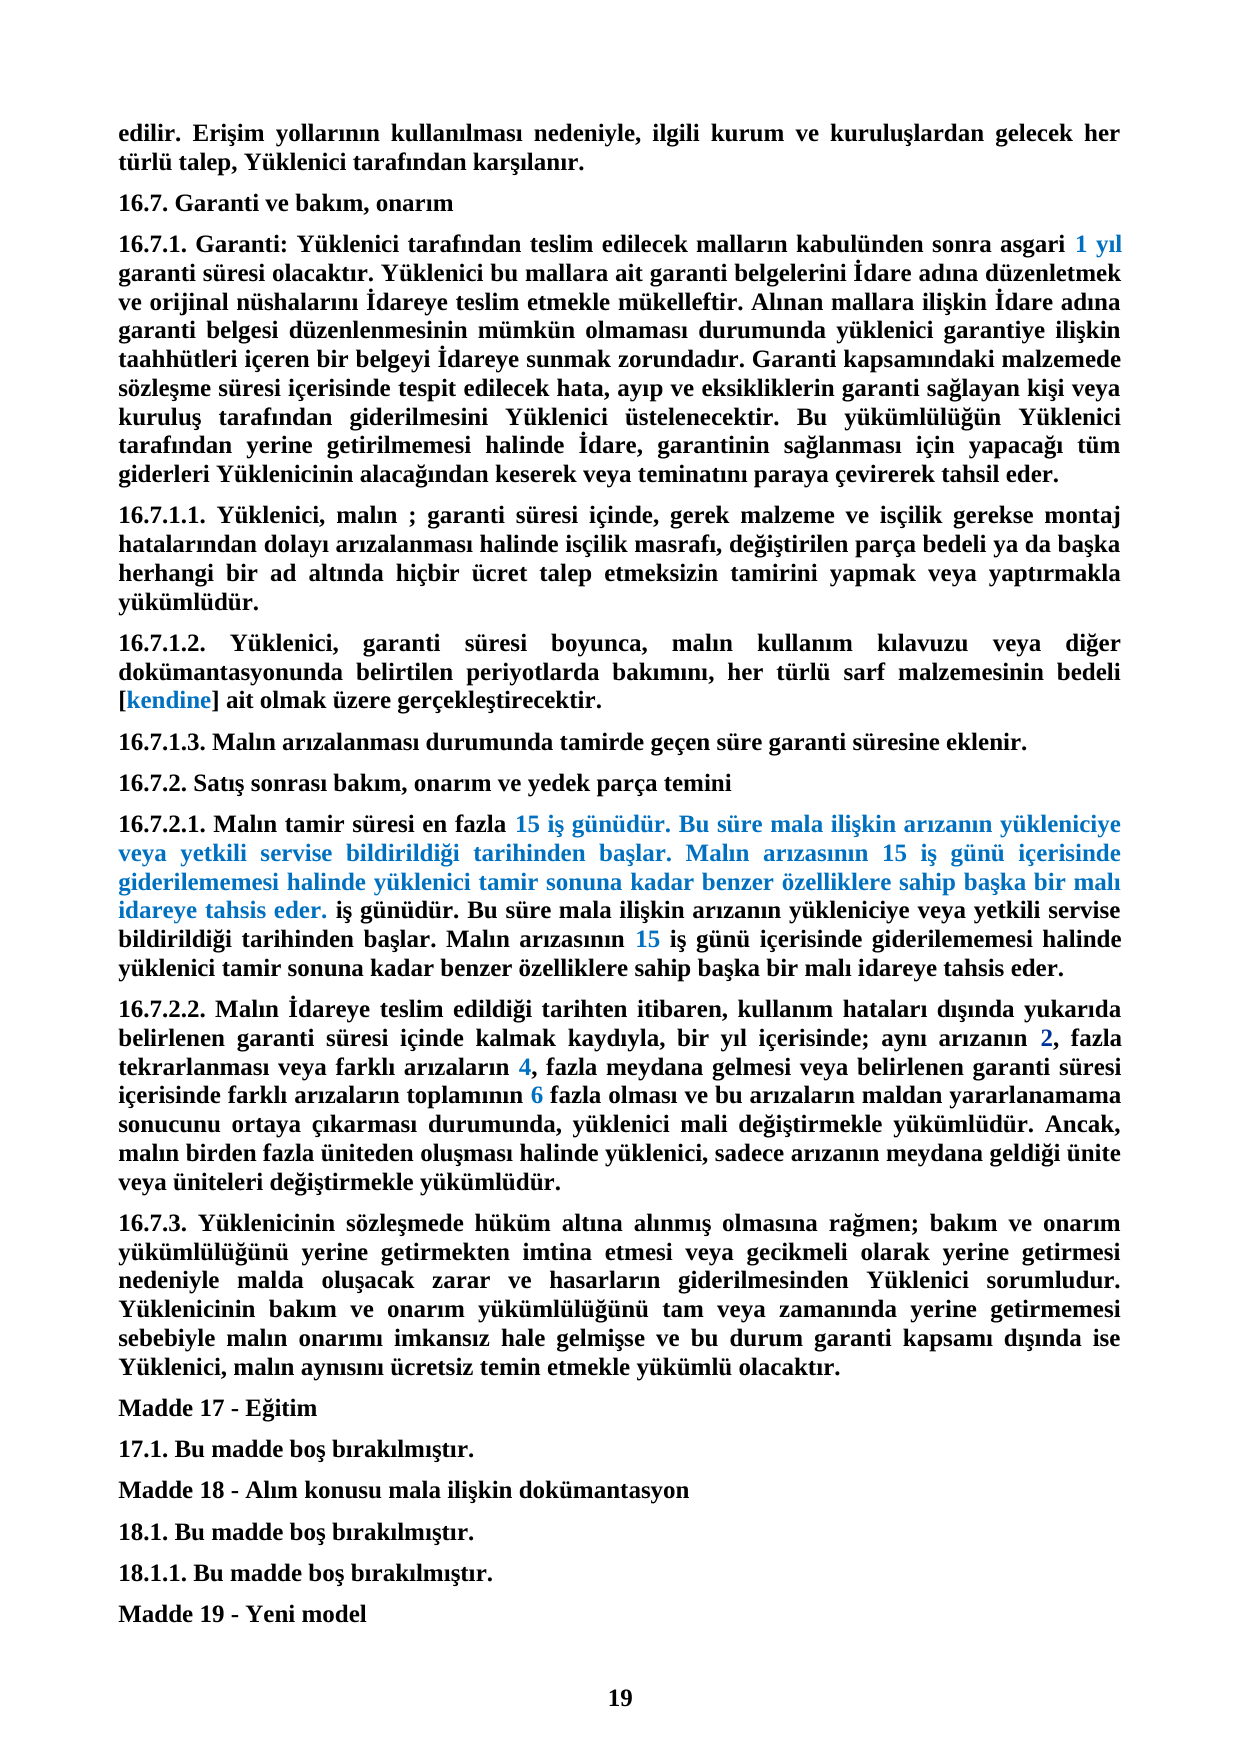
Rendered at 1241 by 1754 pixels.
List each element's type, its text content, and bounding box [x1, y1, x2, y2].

text 18.1.1. Bu madde boş bırakılmıştır. [118, 1558, 1122, 1587]
text 16.7.3. Yüklenicinin sözleşmede hüküm altına alınmış olmasına rağmen; bakım ve onarım yükümlülüğünü yerine getirmekten imtina etmesi veya gecikmeli olarak yerine getirmesi nedeniyle malda oluşacak zarar ve hasarların giderilmesinden Yüklenici sorumludur. Yüklenicinin bakım ve onarım yükümlülüğünü tam veya zamanında yerine getirmemesi sebebiyle malın onarımı imkansız hale gelmişse ve bu durum garanti kapsamı dışında ise Yüklenici, malın aynısını ücretsiz temin etmekle yükümlü olacaktır. [118, 1208, 1122, 1381]
text 16.7.1.1. Yüklenici, malın ; garanti süresi içinde, gerek malzeme ve isçilik gerekse montaj hatalarından dolayı arızalanması halinde isçilik masrafı, değiştirilen parça bedeli ya da başka herhangi bir ad altında hiçbir ücret talep etmeksizin tamirini yapmak veya yaptırmakla yükümlüdür. [118, 501, 1122, 616]
text 17.1. Bu madde boş bırakılmıştır. [118, 1434, 1122, 1463]
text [118, 118, 1122, 176]
text 18.1. Bu madde boş bırakılmıştır. [118, 1517, 1122, 1546]
text 16.7.2.2. Malın İdareye teslim edildiği tarihten itibaren, kullanım hataları dışında yukarıda belirlenen garanti süresi içinde kalmak kaydıyla, bir yıl içerisinde; aynı arızanın 2, fazla tekrarlanması veya farklı arızaların 4, fazla meydana gelmesi veya belirlenen garanti süresi içerisinde farklı arızaların toplamının 6 fazla olması ve bu arızaların maldan yararlanamama sonucunu ortaya çıkarması durumunda, yüklenici mali değiştirmekle yükümlüdür. Ancak, malın birden fazla üniteden oluşması halinde yüklenici, sadece arızanın meydana geldiği ünite veya üniteleri değiştirmekle yükümlüdür. [118, 994, 1122, 1196]
text 16.7.1.2. Yüklenici, garanti süresi boyunca, malın kullanım kılavuzu veya diğer dokümantasyonunda belirtilen periyotlarda bakımını, her türlü sarf malzemesinin bedeli [kendine] ait olmak üzere gerçekleştirecektir. [118, 628, 1122, 714]
text 16.7.1. Garanti: Yüklenici tarafından teslim edilecek malların kabulünden sonra asgari 1 yıl garanti süresi olacaktır. Yüklenici bu mallara ait garanti belgelerini İdare adına düzenletmek ve orijinal nüshalarını İdareye teslim etmekle mükelleftir. Alınan mallara ilişkin İdare adına garanti belgesi düzenlenmesinin mümkün olmaması durumunda yüklenici garantiye ilişkin taahhütleri içeren bir belgeyi İdareye sunmak zorundadır. Garanti kapsamındaki malzemede sözleşme süresi içerisinde tespit edilecek hata, ayıp ve eksikliklerin garanti sağlayan kişi veya kuruluş tarafından giderilmesini Yüklenici üstelenecektir. Bu yükümlülüğün Yüklenici tarafından yerine getirilmemesi halinde İdare, garantinin sağlanması için yapacağı tüm giderleri Yüklenicinin alacağından keserek veya teminatını paraya çevirerek tahsil eder. [118, 229, 1122, 488]
text 16.7. Garanti ve bakım, onarım [118, 188, 1122, 217]
text 16.7.2.1. Malın tamir süresi en fazla 15 iş günüdür. Bu süre mala ilişkin arızanın yükleniciye veya yetkili servise bildirildiği tarihinden başlar. Malın arızasının 15 iş günü içerisinde giderilememesi halinde yüklenici tamir sonuna kadar benzer özelliklere sahip başka bir malı idareye tahsis eder. iş günüdür. Bu süre mala ilişkin arızanın yükleniciye veya yetkili servise bildirildiği tarihinden başlar. Malın arızasının 15 iş günü içerisinde giderilememesi halinde yüklenici tamir sonuna kadar benzer özelliklere sahip başka bir malı idareye tahsis eder. [118, 809, 1122, 982]
text Madde 17 - Eğitim [118, 1393, 1122, 1422]
text 16.7.2. Satış sonrası bakım, onarım ve yedek parça temini [118, 768, 1122, 797]
text Madde 18 - Alım konusu mala ilişkin dokümantasyon [118, 1476, 1122, 1504]
text Madde 19 - Yeni model [118, 1599, 1122, 1628]
text 16.7.1.3. Malın arızalanması durumunda tamirde geçen süre garanti süresine eklenir. [118, 727, 1122, 756]
